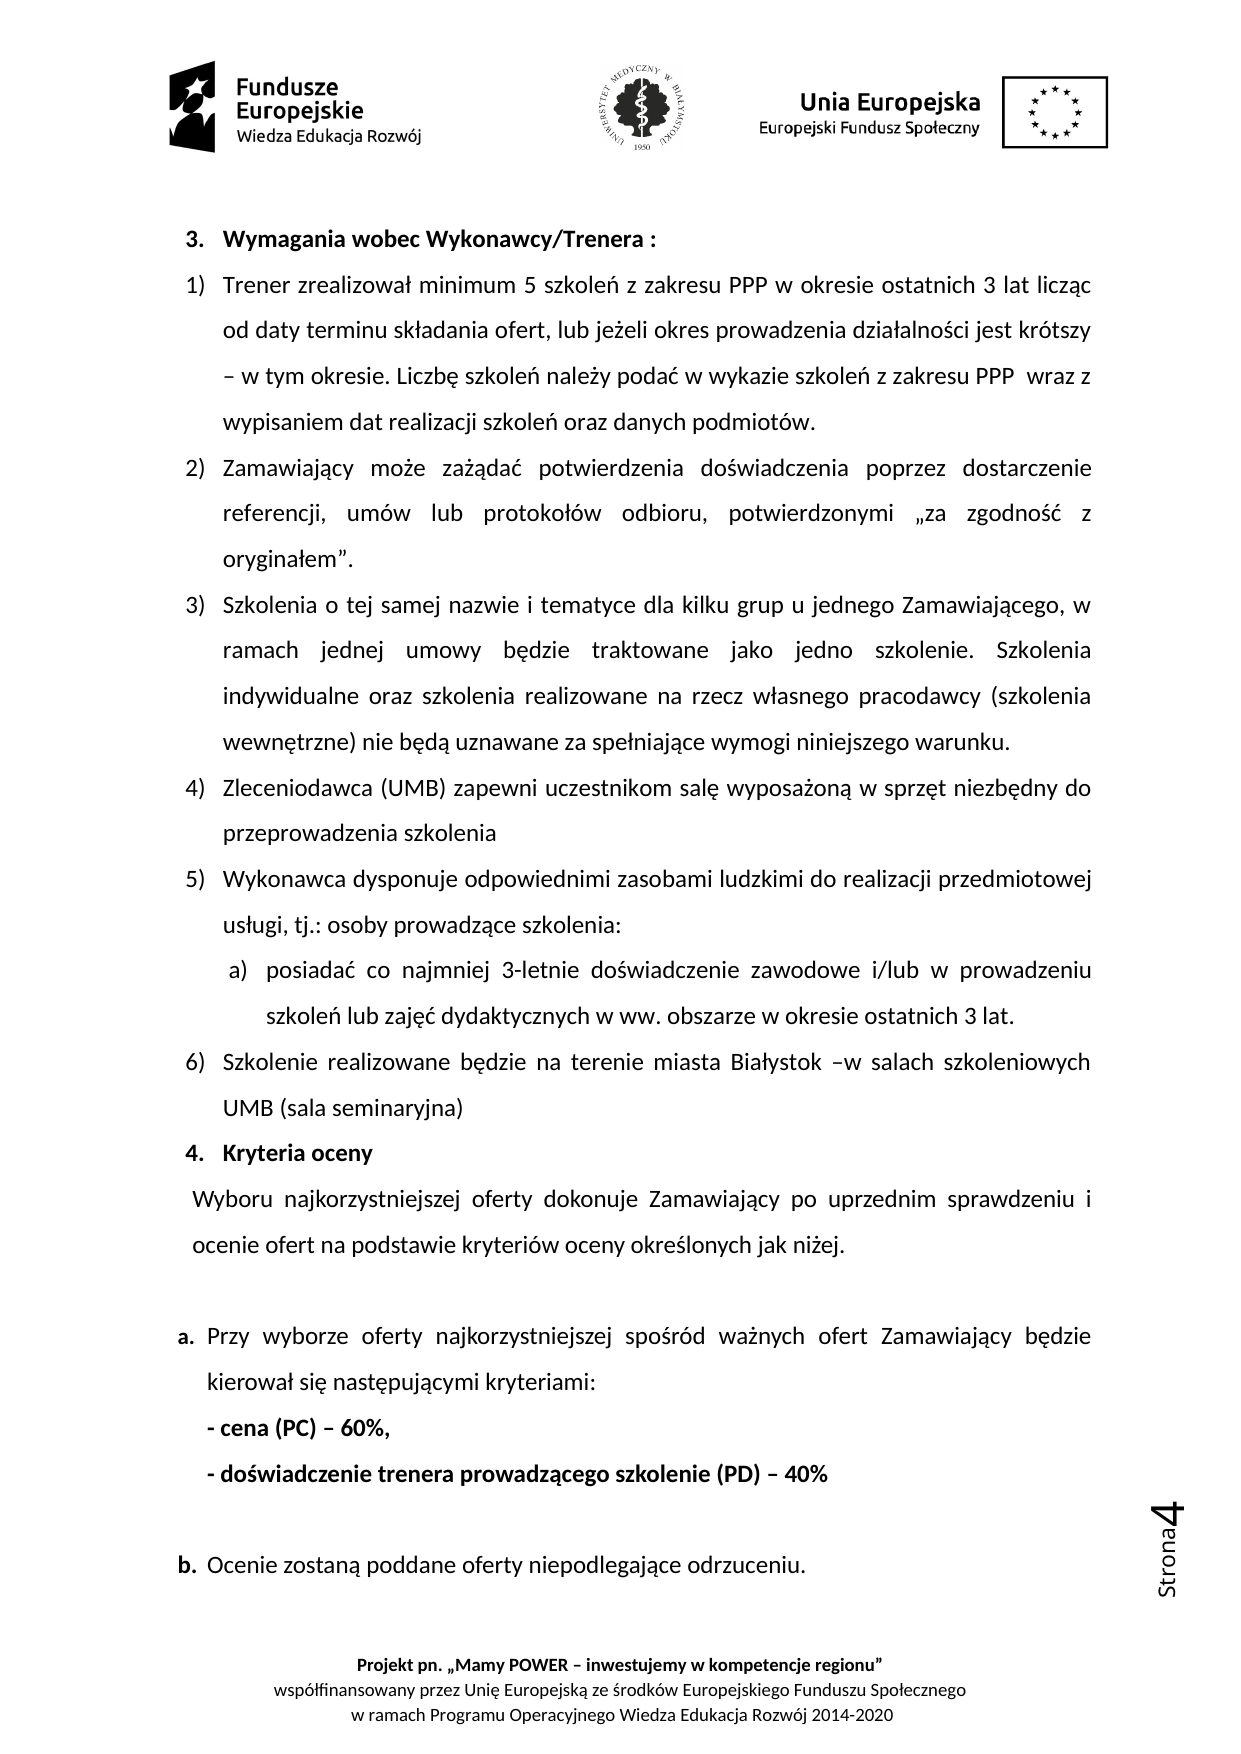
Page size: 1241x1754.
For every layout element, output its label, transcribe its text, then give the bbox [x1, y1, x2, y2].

list Wykonawca dysponuje odpowiednimi zasobami ludzkimi do realizacji przedmiotowej usługi, tj.: osoby prowadzące szkolenia: [185, 863, 1093, 939]
list Szkolenia o tej samej nazwie i tematyce dla kilku grup u jednego Zamawiającego, w ramach jednej umowy będzie traktowane jako jedno szkolenie. Szkolenia indywidualne oraz szkolenia realizowane na rzecz własnego pracodawcy (szkolenia wewnętrzne) nie będą uznawane za spełniające wymogi niniejszego warunku. [185, 589, 1093, 757]
text - cena (PC) – 60%, [207, 1412, 1093, 1442]
list Ocenie zostaną poddane oferty niepodlegające odrzuceniu. [177, 1549, 1093, 1580]
list Przy wyborze oferty najkorzystniejszej spośród ważnych ofert Zamawiający będzie kierował się następującymi kryteriami: [177, 1321, 1093, 1397]
list Szkolenie realizowane będzie na terenie miasta Białystok –w salach szkoleniowych UMB (sala seminaryjna) [185, 1046, 1093, 1122]
list Zleceniodawca (UMB) zapewni uczestnikom salę wyposażoną w sprzęt niezbędny do przeprowadzenia szkolenia [185, 772, 1093, 848]
picture [147, 38, 443, 175]
list posiadać co najmniej 3-letnie doświadczenie zawodowe i/lub w prowadzeniu szkoleń lub zajęć dydaktycznych w ww. obszarze w okresie ostatnich 3 lat. [228, 955, 1093, 1031]
list Zamawiający może zażądać potwierdzenia doświadczenia poprzez dostarczenie referencji, umów lub protokołów odbioru, potwierdzonymi „za zgodność z oryginałem”. [185, 452, 1093, 574]
text - doświadczenie trenera prowadzącego szkolenie (PD) – 40% [207, 1458, 1093, 1488]
picture [599, 65, 684, 150]
picture [735, 52, 1130, 172]
list Wymagania wobec Wykonawcy/Trenera : [185, 223, 1093, 253]
text Wyboru najkorzystniejszej oferty dokonuje Zamawiający po uprzednim sprawdzeniu i ocenie ofert na podstawie kryteriów oceny określonych jak niżej. [192, 1183, 1093, 1259]
list Trener zrealizował minimum 5 szkoleń z zakresu PPP w okresie ostatnich 3 lat licząc od daty terminu składania ofert, lub jeżeli okres prowadzenia działalności jest krótszy – w tym okresie. Liczbę szkoleń należy podać w wykazie szkoleń z zakresu PPP wraz z wypisaniem dat realizacji szkoleń oraz danych podmiotów. [185, 269, 1093, 436]
list Kryteria oceny [185, 1138, 1093, 1168]
